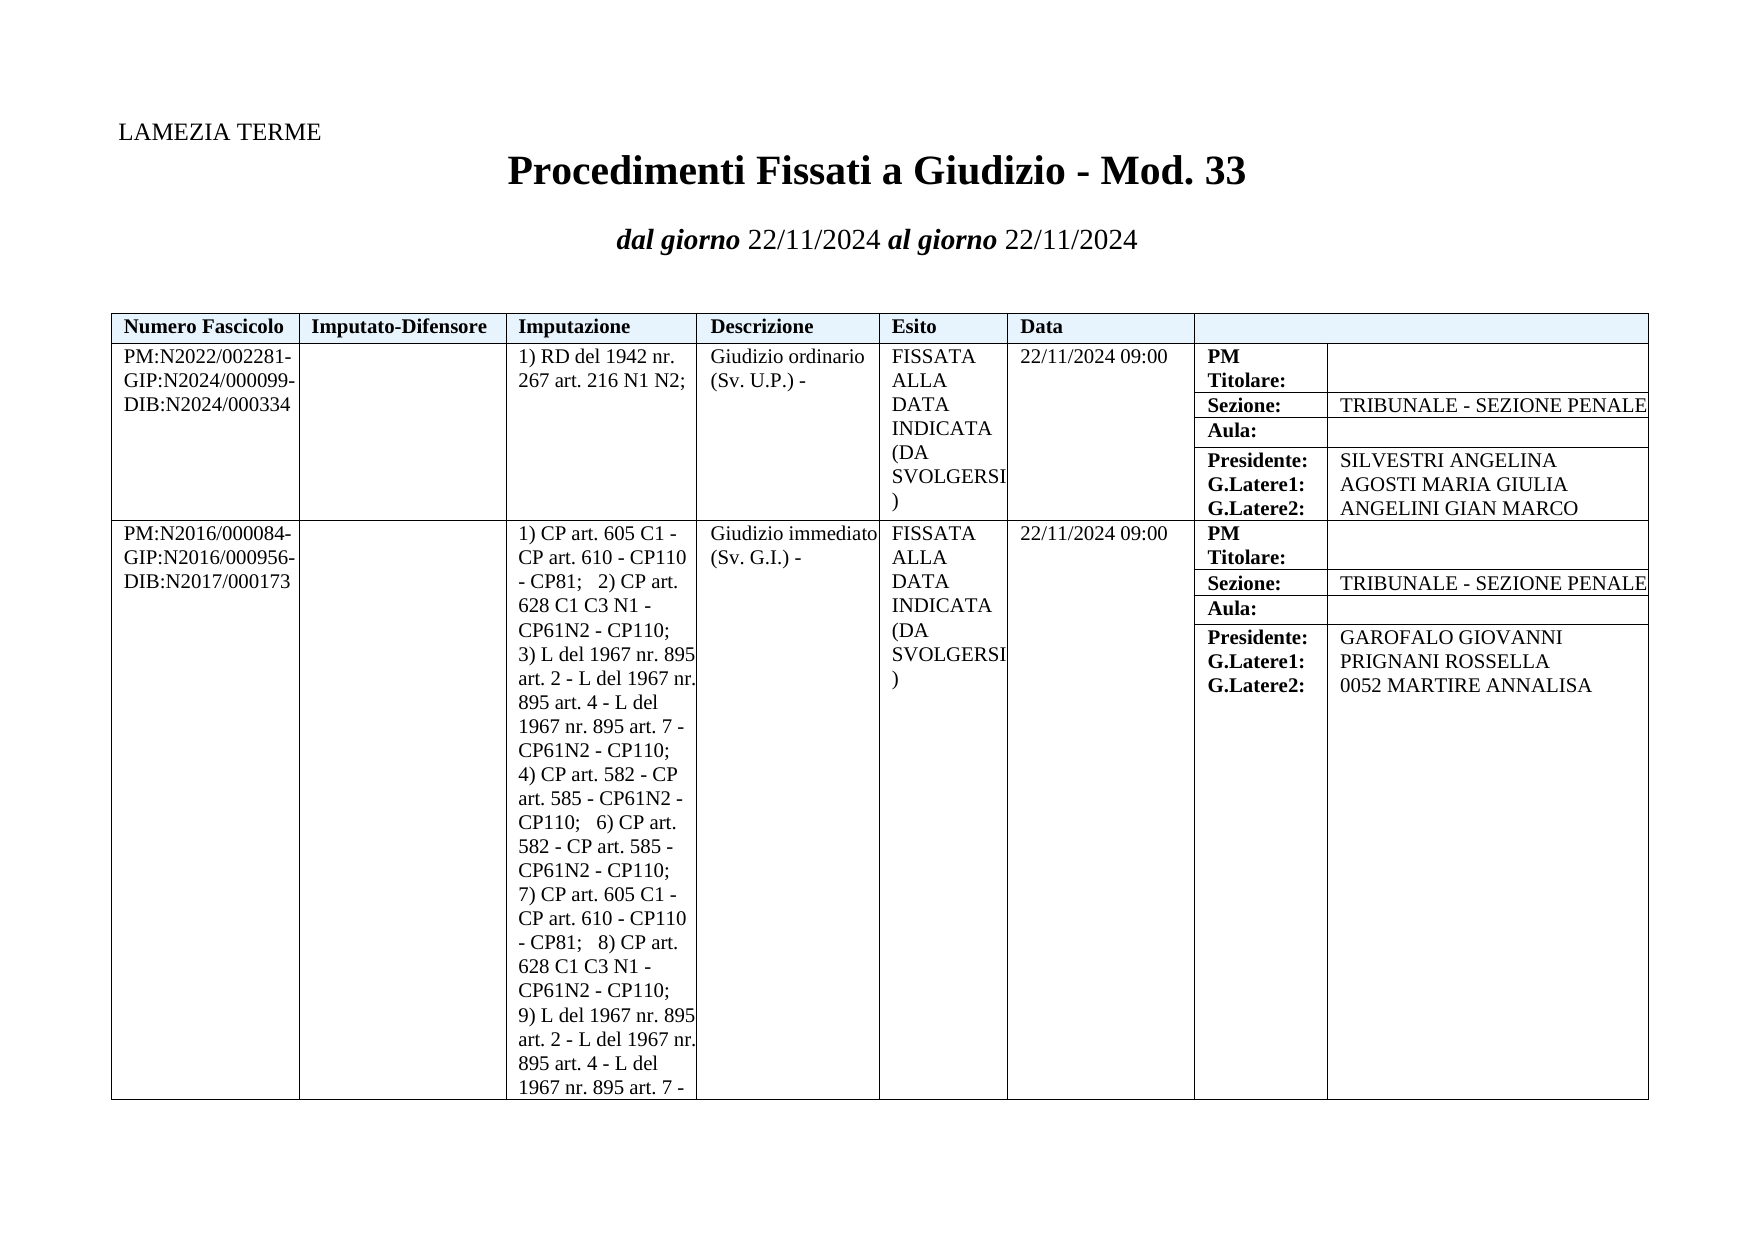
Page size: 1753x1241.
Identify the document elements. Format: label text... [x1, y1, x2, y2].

table_cell [1328, 596, 1648, 624]
table_cell Sezione: [1195, 393, 1327, 417]
table_header Data [1008, 314, 1194, 343]
table_cell 22/11/2024 09:00 [1008, 521, 1194, 1099]
table_cell SILVESTRI ANGELINA AGOSTI MARIA GIULIA ANGELINI GIAN MARCO [1328, 448, 1648, 520]
table_cell [1328, 418, 1648, 447]
table_cell PM:N2022/002281- GIP:N2024/000099- DIB:N2024/000334 [112, 344, 299, 520]
table_cell FISSATA ALLA DATA INDICATA (DA SVOLGERSI) [880, 344, 1007, 520]
table_header Descrizione [697, 314, 879, 343]
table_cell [1195, 625, 1327, 1099]
table_cell TRIBUNALE - SEZIONE PENALE [1328, 570, 1648, 594]
table_cell PM Titolare: [1195, 344, 1327, 392]
table_cell Sezione: [1195, 570, 1327, 594]
text LAMEZIA TERME [118, 117, 1636, 145]
text dal giorno 22/11/2024 al giorno 22/11/2024 [118, 222, 1636, 256]
text Procedimenti Fissati a Giudizio - Mod. 33 [118, 145, 1636, 193]
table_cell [1328, 625, 1648, 1099]
table_header Esito [880, 314, 1007, 343]
table_cell PM:N2016/000084- GIP:N2016/000956- DIB:N2017/000173 [112, 521, 299, 1099]
table_header [1195, 314, 1648, 343]
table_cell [880, 521, 1007, 1099]
table_cell Giudizio ordinario (Sv. U.P.) - [697, 344, 879, 520]
table_header Imputato-Difensore [300, 314, 506, 343]
table_header Imputazione [507, 314, 696, 343]
table_cell 1) CP art. 605 C1 - CP art. 610 - CP110 - CP81; 2) CP art. 628 C1 C3 N1 - CP61N2 - CP110; 3) L del 1967 nr. 895 art. 2 - L del 1967 nr. 895 art. 4 - L del 1967 nr. 895 art. 7 - CP61N2 - CP110; 4) CP art. 582 - CP art. 585 - CP61N2 - CP110; 6) CP art. 582 - CP art. 585 - CP61N2 - CP110; 7) CP art. 605 C1 - CP art. 610 - CP110 - CP81; 8) CP art. 628 C1 C3 N1 - CP61N2 - CP110; 9) L del 1967 nr. 895 art. 2 - L del 1967 nr. 895 art. 4 - L del 1967 nr. 895 art. 7 - CP61N2 - CP110; [507, 521, 696, 1099]
table_cell [300, 521, 506, 1099]
table_cell [300, 344, 506, 520]
table_cell Aula: [1195, 418, 1327, 447]
table_cell Aula: [1195, 596, 1327, 624]
table_cell 22/11/2024 09:00 [1008, 344, 1194, 520]
table_cell Presidente: G.Latere1: G.Latere2: [1195, 448, 1327, 520]
table_cell PM Titolare: [1195, 521, 1327, 569]
table_cell Giudizio immediato (Sv. G.I.) - [697, 521, 879, 1099]
table_cell [1328, 344, 1648, 392]
table_cell 1) RD del 1942 nr. 267 art. 216 N1 N2; [507, 344, 696, 520]
table_cell TRIBUNALE - SEZIONE PENALE [1328, 393, 1648, 417]
table_header Numero Fascicolo [112, 314, 299, 343]
table_cell [1328, 521, 1648, 569]
